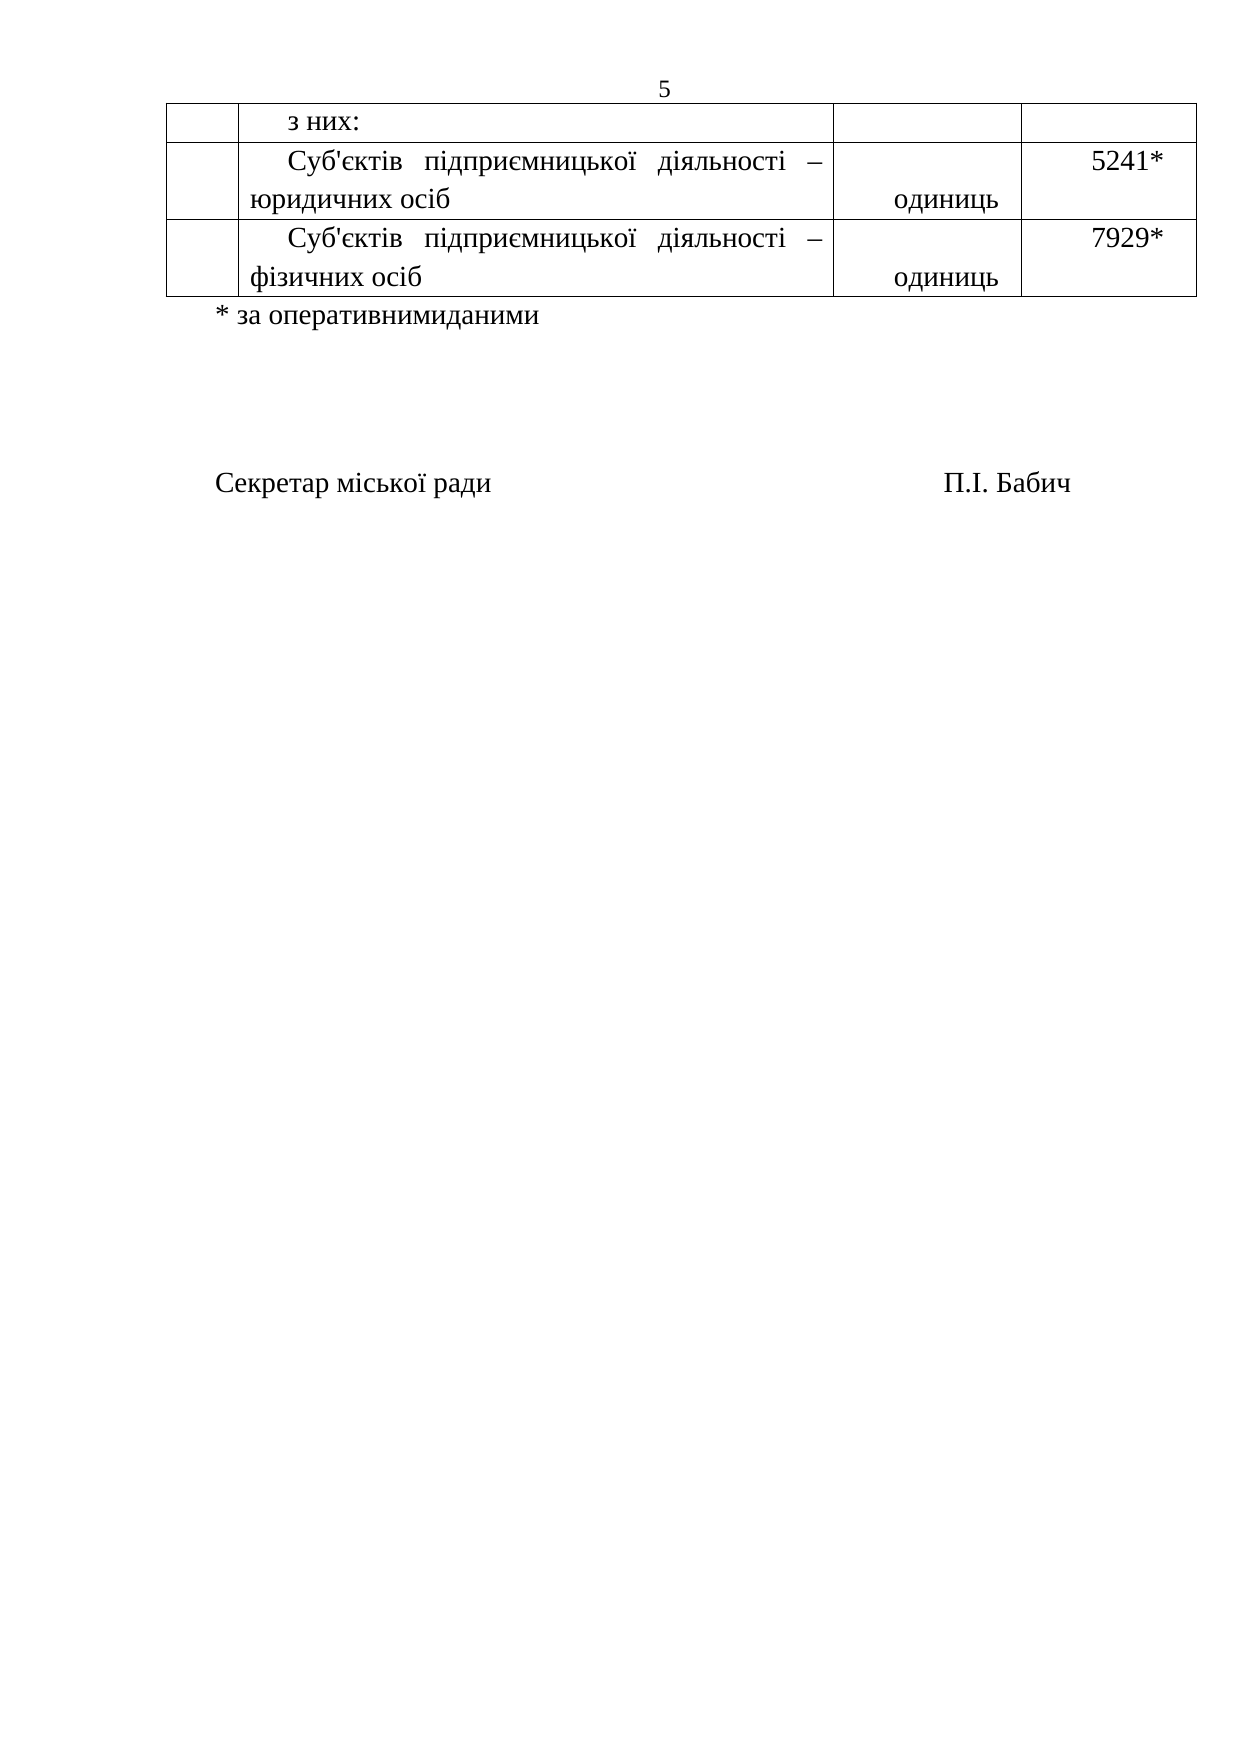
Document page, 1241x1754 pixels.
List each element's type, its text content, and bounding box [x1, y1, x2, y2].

table_cell [167, 220, 238, 296]
table_cell з них: [239, 104, 833, 142]
table_cell [1022, 104, 1196, 142]
table_cell 5241* [1022, 143, 1196, 219]
text Секретар міської ради П.І. Бабич [177, 465, 1152, 498]
table_cell [834, 104, 1021, 142]
text * за оперативнимиданими [177, 297, 1152, 331]
table_cell одиниць [834, 143, 1021, 219]
table_cell одиниць [834, 220, 1021, 296]
table_cell [167, 143, 238, 219]
table_cell [167, 104, 238, 142]
table_cell 7929* [1022, 220, 1196, 296]
table_cell Суб'єктів підприємницької діяльності – юридичних осіб [239, 143, 833, 219]
table_cell Суб'єктів підприємницької діяльності – фізичних осіб [239, 220, 833, 296]
